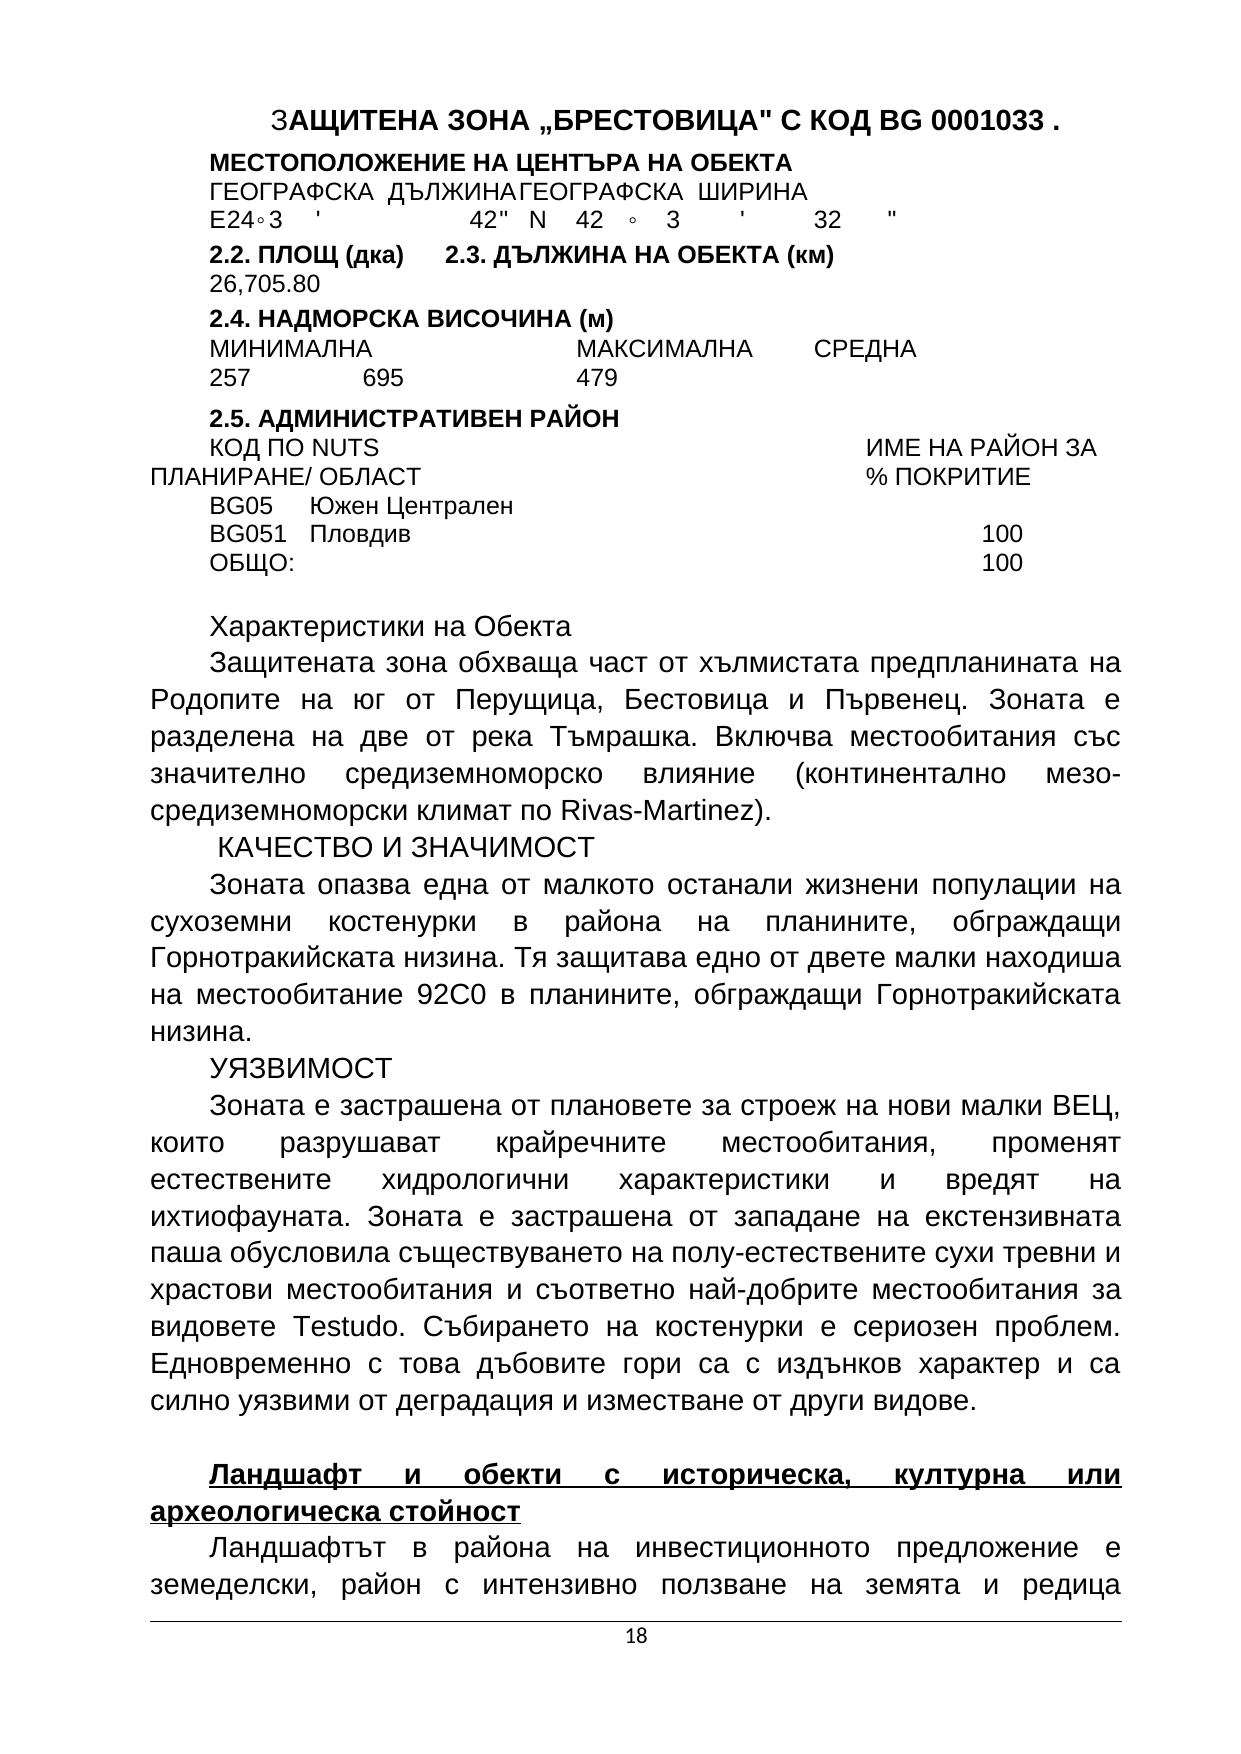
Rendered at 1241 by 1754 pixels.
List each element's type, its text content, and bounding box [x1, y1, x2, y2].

text 257 695 479 [150, 363, 1122, 392]
text ГЕОГРАФСКА ДЪЛЖИНА ГЕОГРАФСКА ШИРИНА [150, 176, 1122, 205]
text 26,705.80 [150, 269, 1122, 298]
text МЕСТОПОЛОЖЕНИЕ НА ЦЕНТЪРА НА ОБЕКТА [150, 148, 1122, 176]
text Защитената зона обхваща част от хълмистата предпланината на Родопите на юг от Перущица, Бестовица и Първенец. Зоната е разделена на две от река Тъмрашка. Включва местообитания със значително средиземноморско влияние (континентално мезо-средиземноморски климат по Rivas-Martinez). [150, 645, 1122, 826]
text КОД ПО NUTS ИМЕ НА РАЙОН ЗА ПЛАНИРАНЕ/ ОБЛАСТ % ПОКРИТИЕ [150, 433, 1122, 490]
text УЯЗВИМОСТ [150, 1051, 1122, 1084]
text E 24 ◦ 3 ' 42 " N 42 ◦ 3 ' 32 " [150, 205, 1122, 234]
text BG05 Южен Централен [150, 491, 1122, 519]
text 2.4. НАДМОРСКА ВИСОЧИНА (м) [150, 304, 1122, 333]
text Зоната е застрашена от плановете за строеж на нови малки ВЕЦ, които разрушават крайречните местообитания, променят естествените хидрологични характеристики и вредят на ихтиофауната. Зоната e застрашена от западане на екстензивната паша обусловила съществуването на полу-естествените сухи тревни и храстови местообитания и съответно най-добрите местообитания за видовете Testudo. Събирането на костенурки е сериозен проблем. Едновременно с това дъбовите гори са с издънков характер и са силно уязвими от деградация и изместване от други видове. [150, 1088, 1122, 1416]
text Характеристики на Обекта [150, 608, 1122, 642]
text Зоната опазва една от малкото останали жизнени популации на сухоземни костенурки в района на планините, обграждащи Горнотракийската низина. Тя защитава едно от двете малки находиша на местообитание 92C0 в планините, обграждащи Горнотракийската низина. [150, 867, 1122, 1048]
text ОБЩО: 100 [150, 548, 1122, 577]
text BG051 Пловдив 100 [150, 519, 1122, 548]
text ЗАЩИТЕНА ЗОНА „БРЕСТОВИЦА" С КОД ВG 0001033 . [150, 103, 1122, 137]
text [150, 1530, 1122, 1601]
text 2.5. АДМИНИСТРАТИВЕН РАЙОН [150, 404, 1122, 433]
text МИНИМАЛНА МАКСИМАЛНА СРЕДНА [150, 334, 1122, 363]
text КАЧЕСТВО И ЗНАЧИМОСТ [150, 830, 1122, 863]
text Ландшафт и обекти с историческа, културна или археологическа стойност [150, 1457, 1122, 1527]
text 2.2. ПЛОЩ (дка) 2.3. ДЪЛЖИНА НА ОБЕКТА (км) [150, 240, 1122, 269]
